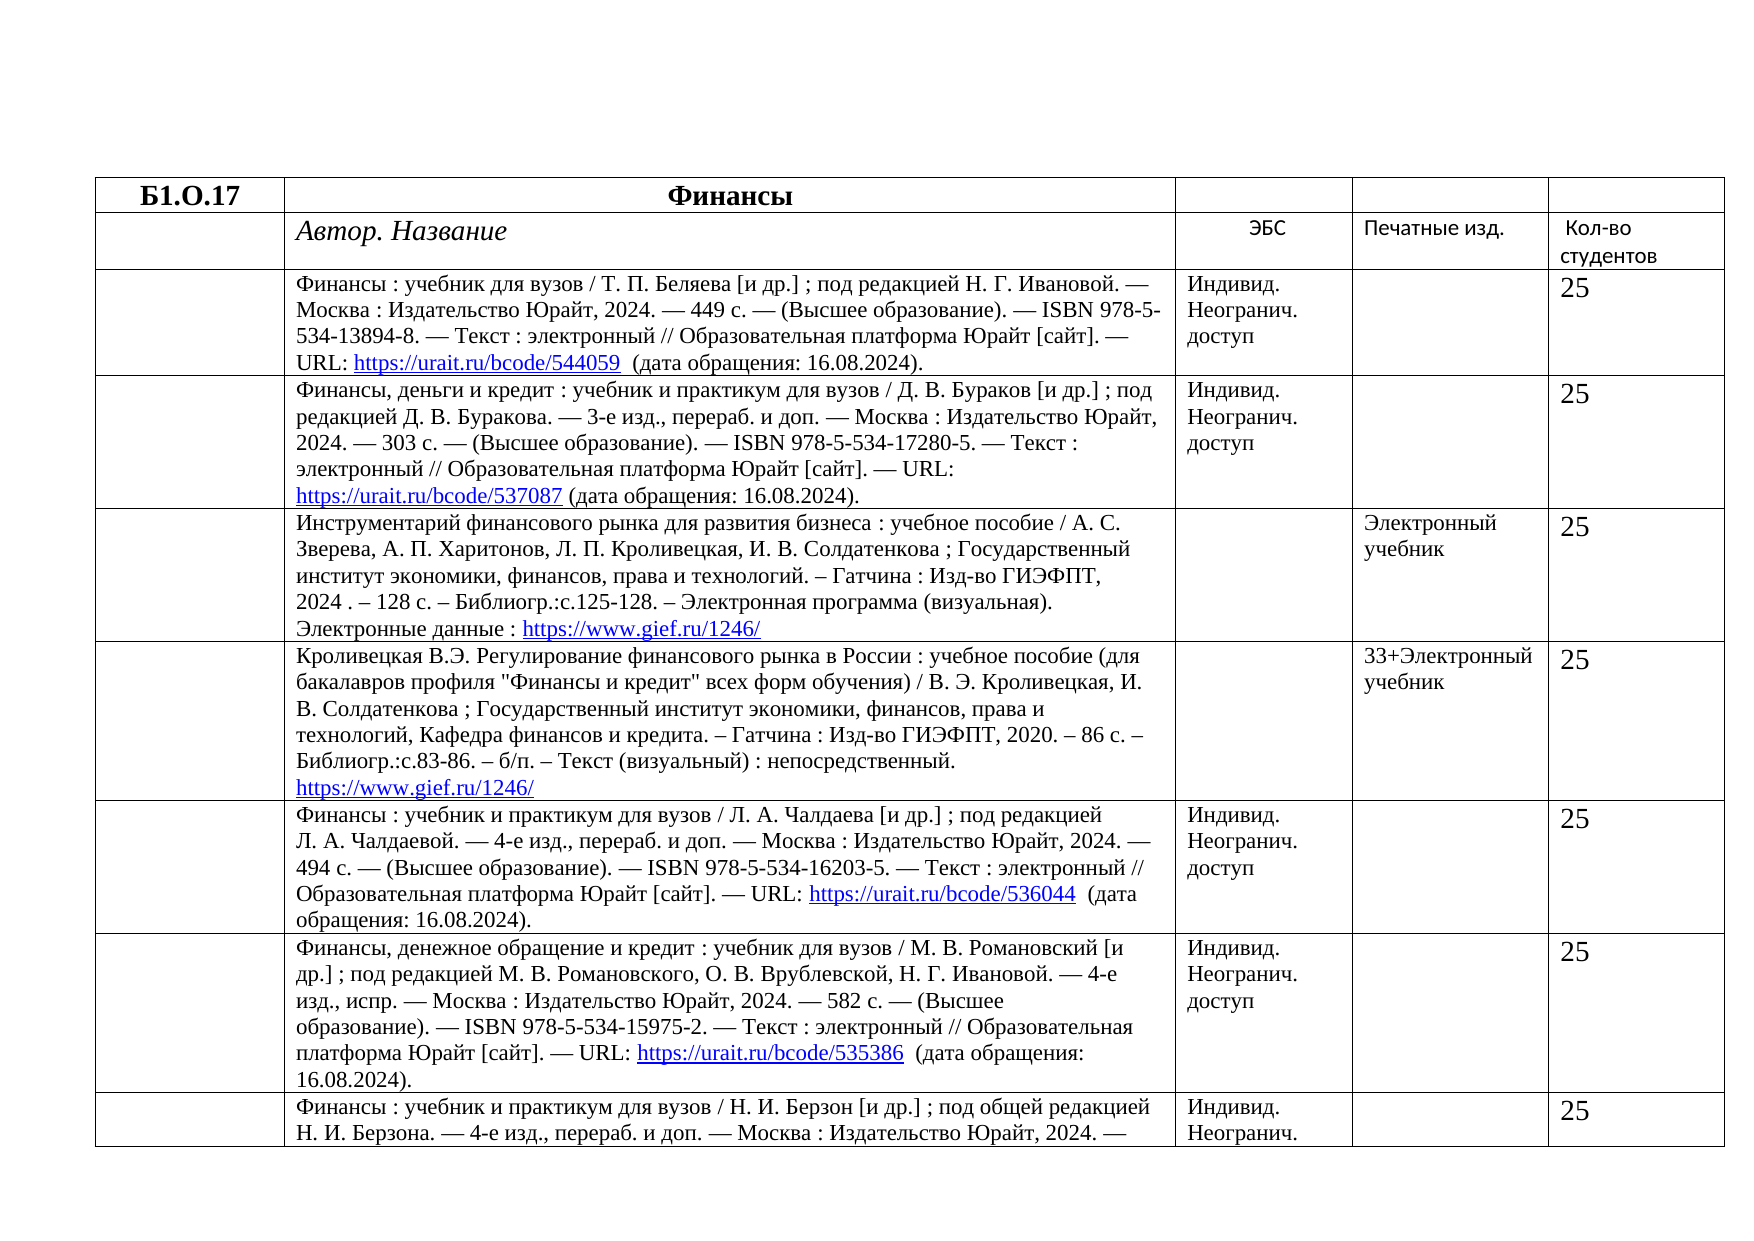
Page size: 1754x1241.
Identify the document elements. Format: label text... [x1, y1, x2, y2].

table_cell [96, 270, 284, 375]
table_cell 25 [1549, 270, 1724, 375]
table_cell Б1.О.17 [96, 178, 284, 212]
table_cell Кроливецкая В.Э. Регулирование финансового рынка в России : учебное пособие (для бакалавров профиля "Финансы и кредит" всех форм обучения) / В. Э. Кроливецкая, И. В. Солдатенкова ; Государственный институт экономики, финансов, права и технологий, Кафедра финансов и кредита. – Гатчина : Изд-во ГИЭФПТ, 2020. – 86 с. – Библиогр.:с.83-86. – б/п. – Текст (визуальный) : непосредственный. https://www.gief.ru/1246/ [285, 642, 1175, 800]
table_cell Финансы [285, 178, 1175, 212]
table_cell [1353, 178, 1548, 212]
table_cell Индивид. Неогранич. доступ [1176, 801, 1352, 933]
table_cell Индивид. Неогранич. доступ [1176, 376, 1352, 508]
table_cell [96, 801, 284, 933]
table_cell Индивид. Неогранич. доступ [1176, 934, 1352, 1092]
table_cell ЭБС [1176, 213, 1352, 269]
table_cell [285, 1093, 1175, 1146]
table_cell 25 [1549, 376, 1724, 508]
table_cell [1549, 178, 1724, 212]
table_cell 25 [1549, 801, 1724, 933]
table_cell Автор. Название [285, 213, 1175, 269]
table_cell Печатные изд. [1353, 213, 1548, 269]
table_cell 25 [1549, 1093, 1724, 1146]
table_cell 33+Электронный учебник [1353, 642, 1548, 800]
table_cell Финансы, деньги и кредит : учебник и практикум для вузов / Д. В. Бураков [и др.] ; под редакцией Д. В. Буракова. — 3-е изд., перераб. и доп. — Москва : Издательство Юрайт, 2024. — 303 с. — (Высшее образование). — ISBN 978-5-534-17280-5. — Текст : электронный // Образовательная платформа Юрайт [сайт]. — URL: https://urait.ru/bcode/537087 (дата обращения: 16.08.2024). [285, 376, 1175, 508]
table_cell [96, 213, 284, 269]
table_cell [1176, 1093, 1352, 1146]
table_cell Индивид. Неогранич. доступ [1176, 270, 1352, 375]
table_cell [1353, 934, 1548, 1092]
table_cell [1176, 178, 1352, 212]
table_cell [96, 934, 284, 1092]
table_cell [1176, 642, 1352, 800]
table_cell Инструментарий финансового рынка для развития бизнеса : учебное пособие / А. С. Зверева, А. П. Харитонов, Л. П. Кроливецкая, И. В. Солдатенкова ; Государственный институт экономики, финансов, права и технологий. – Гатчина : Изд-во ГИЭФПТ, 2024 . – 128 с. – Библиогр.:с.125-128. – Электронная программа (визуальная). Электронные данные : https://www.gief.ru/1246/ [285, 509, 1175, 641]
table_cell Электронный учебник [1353, 509, 1548, 641]
table_cell Финансы : учебник и практикум для вузов / Л. А. Чалдаева [и др.] ; под редакцией Л. А. Чалдаевой. — 4-е изд., перераб. и доп. — Москва : Издательство Юрайт, 2024. — 494 с. — (Высшее образование). — ISBN 978-5-534-16203-5. — Текст : электронный // Образовательная платформа Юрайт [сайт]. — URL: https://urait.ru/bcode/536044 (дата обращения: 16.08.2024). [285, 801, 1175, 933]
table_cell [1353, 270, 1548, 375]
table_cell [1353, 376, 1548, 508]
table_cell [96, 376, 284, 508]
table_cell Финансы, денежное обращение и кредит : учебник для вузов / М. В. Романовский [и др.] ; под редакцией М. В. Романовского, О. В. Врублевской, Н. Г. Ивановой. — 4-е изд., испр. — Москва : Издательство Юрайт, 2024. — 582 с. — (Высшее образование). — ISBN 978-5-534-15975-2. — Текст : электронный // Образовательная платформа Юрайт [сайт]. — URL: https://urait.ru/bcode/535386 (дата обращения: 16.08.2024). [285, 934, 1175, 1092]
table_cell 25 [1549, 642, 1724, 800]
table_cell [1353, 801, 1548, 933]
table_cell 25 [1549, 934, 1724, 1092]
table_cell [1353, 1093, 1548, 1146]
table_cell [1176, 509, 1352, 641]
table_cell Кол-во студентов [1549, 213, 1724, 269]
table_cell [96, 642, 284, 800]
table_cell [96, 509, 284, 641]
table_cell 25 [1549, 509, 1724, 641]
table_cell Финансы : учебник для вузов / Т. П. Беляева [и др.] ; под редакцией Н. Г. Ивановой. — Москва : Издательство Юрайт, 2024. — 449 с. — (Высшее образование). — ISBN 978-5-534-13894-8. — Текст : электронный // Образовательная платформа Юрайт [сайт]. — URL: https://urait.ru/bcode/544059 (дата обращения: 16.08.2024). [285, 270, 1175, 375]
table_cell [96, 1093, 284, 1146]
